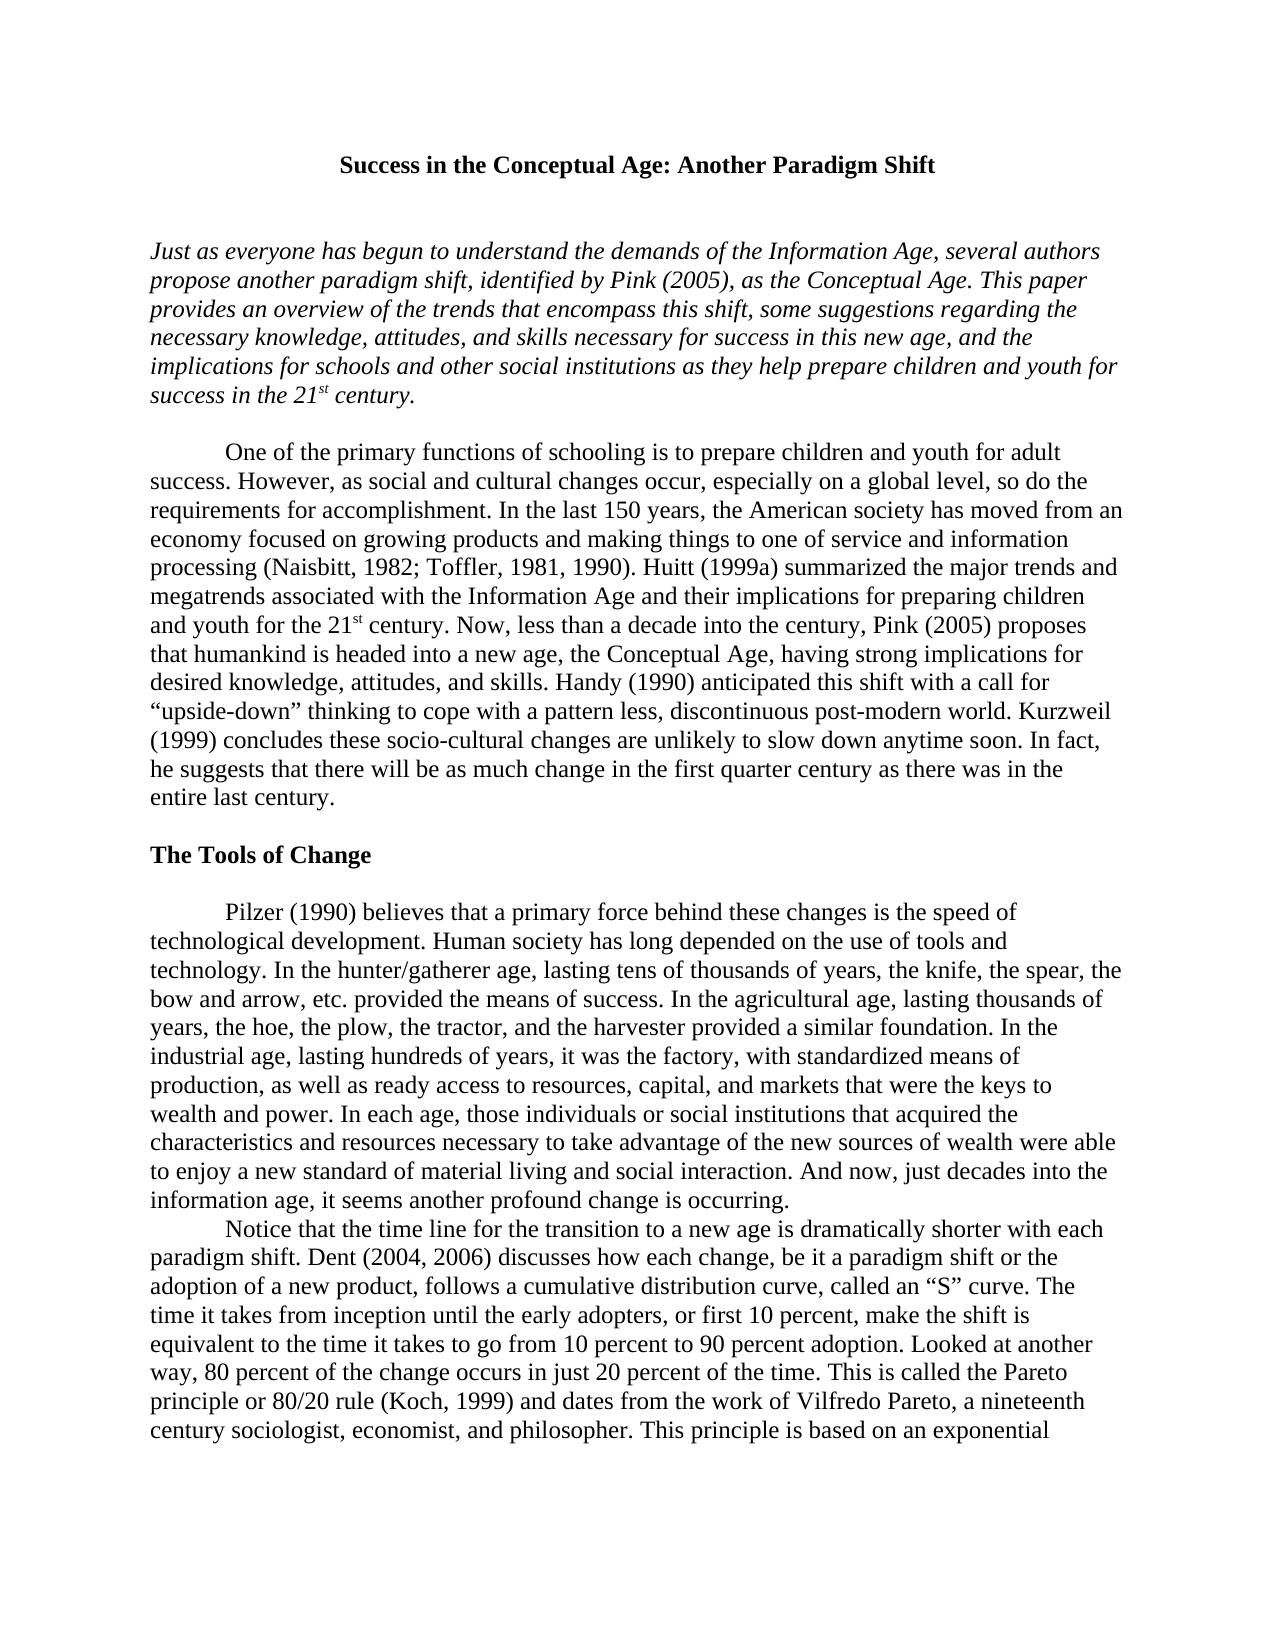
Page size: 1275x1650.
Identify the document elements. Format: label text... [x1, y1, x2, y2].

title Just as everyone has begun to understand the demands of the Information Age, several authors propose another paradigm shift, identified by Pink (2005), as the Conceptual Age. This paper provides an overview of the trends that encompass this shift, some suggestions regarding the necessary knowledge, attitudes, and skills necessary for success in this new age, and the implications for schools and other social institutions as they help prepare children and youth for success in the 21st century. [150, 236, 1125, 409]
text One of the primary functions of schooling is to prepare children and youth for adult success. However, as social and cultural changes occur, especially on a global level, so do the requirements for accomplishment. In the last 150 years, the American society has moved from an economy focused on growing products and making things to one of service and information processing (Naisbitt, 1982; Toffler, 1981, 1990). Huitt (1999a) summarized the major trends and megatrends associated with the Information Age and their implications for preparing children and youth for the 21st century. Now, less than a decade into the century, Pink (2005) proposes that humankind is headed into a new age, the Conceptual Age, having strong implications for desired knowledge, attitudes, and skills. Handy (1990) anticipated this shift with a call for “upside-down” thinking to cope with a pattern less, discontinuous post-modern world. Kurzweil (1999) concludes these socio-cultural changes are unlikely to slow down anytime soon. In fact, he suggests that there will be as much change in the first quarter century as there was in the entire last century. [150, 437, 1125, 811]
text The Tools of Change [150, 840, 1125, 869]
text Pilzer (1990) believes that a primary force behind these changes is the speed of technological development. Human society has long depended on the use of tools and technology. In the hunter/gatherer age, lasting tens of thousands of years, the knife, the spear, the bow and arrow, etc. provided the means of success. In the agricultural age, lasting thousands of years, the hoe, the plow, the tractor, and the harvester provided a similar foundation. In the industrial age, lasting hundreds of years, it was the factory, with standardized means of production, as well as ready access to resources, capital, and markets that were the keys to wealth and power. In each age, those individuals or social institutions that acquired the characteristics and resources necessary to take advantage of the new sources of wealth were able to enjoy a new standard of material living and social interaction. And now, just decades into the information age, it seems another profound change is occurring. [150, 897, 1125, 1214]
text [150, 1214, 1125, 1444]
title Success in the Conceptual Age: Another Paradigm Shift [150, 150, 1125, 179]
